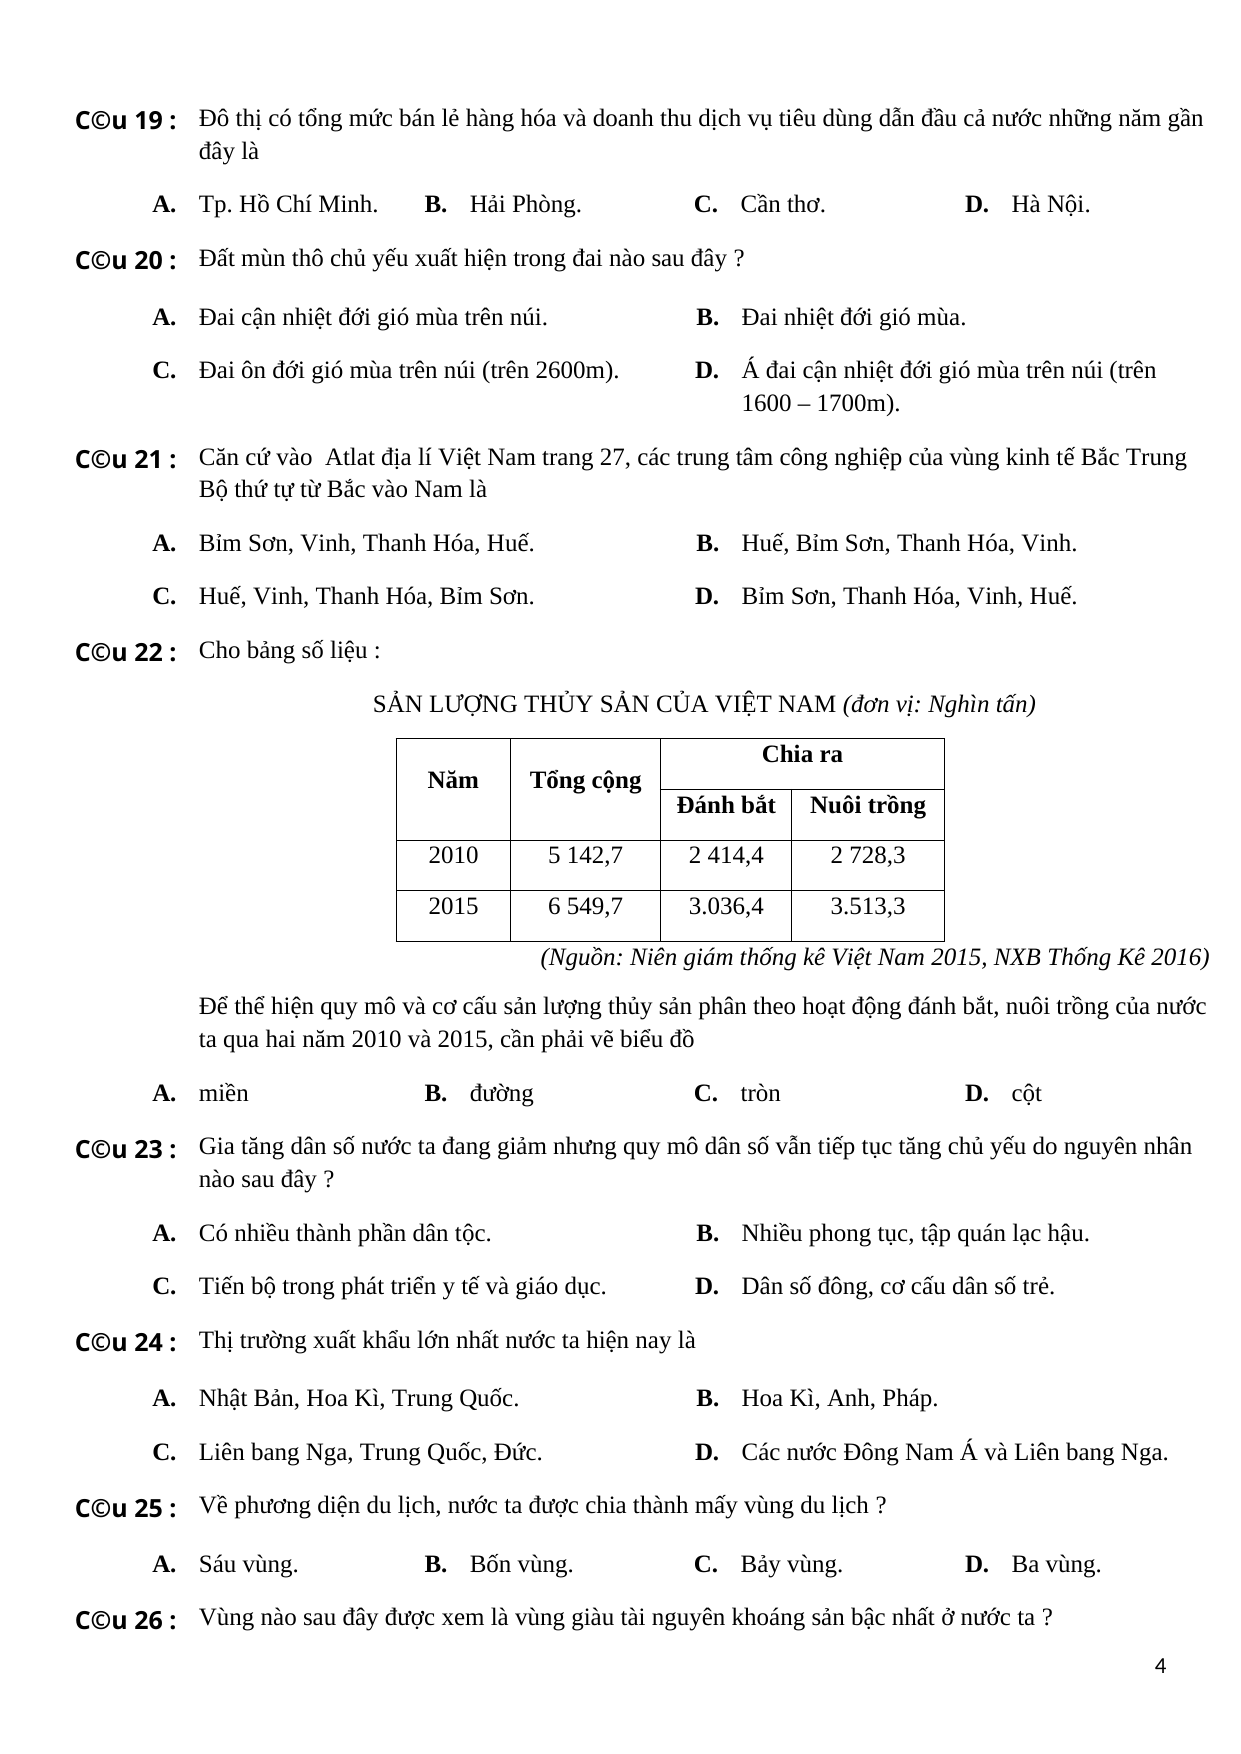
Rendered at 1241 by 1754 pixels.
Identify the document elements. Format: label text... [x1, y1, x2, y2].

table_cell Bảy vùng. [729, 1549, 948, 1602]
table_cell B. [678, 302, 730, 355]
table_cell C©u 22 : [63, 635, 187, 1078]
table_cell D. [678, 1437, 730, 1490]
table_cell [188, 1603, 1221, 1637]
table_cell C. [63, 1271, 187, 1325]
table_cell C. [63, 355, 187, 442]
table_cell Nhật Bản, Hoa Kì, Trung Quốc. [188, 1384, 678, 1437]
table_cell D. [948, 1078, 1000, 1131]
table_cell Tiến bộ trong phát triển y tế và giáo dục. [188, 1271, 678, 1325]
table_cell Đất mùn thô chủ yếu xuất hiện trong đai nào sau đây ? [188, 243, 1221, 302]
table_cell Huế, Bỉm Sơn, Thanh Hóa, Vinh. [730, 528, 1221, 581]
table_cell Gia tăng dân số nước ta đang giảm nhưng quy mô dân số vẫn tiếp tục tăng chủ yếu do nguyên nhân nào sau đây ? [188, 1131, 1221, 1218]
table_cell D. [678, 581, 730, 635]
table_cell A. [63, 302, 187, 355]
table_cell C©u 24 : [63, 1325, 187, 1383]
table_cell C. [677, 190, 729, 243]
table_cell C. [63, 1437, 187, 1490]
table_cell Đai cận nhiệt đới gió mùa trên núi. [188, 302, 678, 355]
table_cell Hải Phòng. [458, 190, 677, 243]
table_cell B. [406, 190, 458, 243]
table_cell Các nước Đông Nam Á và Liên bang Nga. [730, 1437, 1221, 1490]
table_cell C©u 20 : [63, 243, 187, 302]
table_cell miền [188, 1078, 406, 1131]
table_cell Dân số đông, cơ cấu dân số trẻ. [730, 1271, 1221, 1325]
table_cell B. [406, 1549, 458, 1602]
table_cell Ba vùng. [1000, 1549, 1219, 1602]
table_cell Cần thơ. [729, 190, 948, 243]
table_cell B. [406, 1078, 458, 1131]
table_cell A. [63, 1384, 187, 1437]
table_cell C©u 19 : [63, 103, 187, 189]
table_cell A. [63, 1549, 187, 1602]
table_cell C©u 21 : [63, 442, 187, 528]
table_cell C. [677, 1549, 729, 1602]
table_cell C©u 26 : [63, 1603, 187, 1637]
table_cell Có nhiều thành phần dân tộc. [188, 1218, 678, 1271]
table_cell C©u 25 : [63, 1490, 187, 1549]
table_cell Sáu vùng. [188, 1549, 406, 1602]
table_cell Bốn vùng. [458, 1549, 677, 1602]
table_cell Về phương diện du lịch, nước ta được chia thành mấy vùng du lịch ? [188, 1490, 1221, 1549]
table_cell Bỉm Sơn, Vinh, Thanh Hóa, Huế. [188, 528, 678, 581]
table_cell B. [678, 528, 730, 581]
table_cell A. [63, 1218, 187, 1271]
table_cell tròn [729, 1078, 948, 1131]
table_cell A. [63, 1078, 187, 1131]
table_cell Nhiều phong tục, tập quán lạc hậu. [730, 1218, 1221, 1271]
table_cell C. [63, 581, 187, 635]
table_cell Đai ôn đới gió mùa trên núi (trên 2600m). [188, 355, 678, 442]
table_cell cột [1000, 1078, 1219, 1131]
table_cell C. [677, 1078, 729, 1131]
table_cell Hà Nội. [1000, 190, 1219, 243]
table_cell Huế, Vinh, Thanh Hóa, Bỉm Sơn. [188, 581, 678, 635]
table_cell Bỉm Sơn, Thanh Hóa, Vinh, Huế. [730, 581, 1221, 635]
table_cell đường [458, 1078, 677, 1131]
table_cell C©u 23 : [63, 1131, 187, 1218]
table_cell Hoa Kì, Anh, Pháp. [730, 1384, 1221, 1437]
table_cell D. [678, 355, 730, 442]
table_cell B. [678, 1384, 730, 1437]
table_cell Thị trường xuất khẩu lớn nhất nước ta hiện nay là [188, 1325, 1221, 1383]
table_cell B. [678, 1218, 730, 1271]
table_cell D. [678, 1271, 730, 1325]
table_cell Đô thị có tổng mức bán lẻ hàng hóa và doanh thu dịch vụ tiêu dùng dẫn đầu cả nước những năm gần đây là [188, 103, 1221, 189]
table_cell Đai nhiệt đới gió mùa. [730, 302, 1221, 355]
table_cell Cho bảng số liệu : SẢN LƯỢNG THỦY SẢN CỦA VIỆT NAM (đơn vị: Nghìn tấn) (Nguồn: Niên giám thống kê Việt Nam 2015, NXB Thống Kê 2016) Để thể hiện quy mô và cơ cấu sản lượng thủy sản phân theo hoạt động đánh bắt, nuôi trồng của nước ta qua hai năm 2010 và 2015, cần phải vẽ biểu đồ [188, 635, 1221, 1078]
table_cell D. [948, 1549, 1000, 1602]
table_cell Liên bang Nga, Trung Quốc, Đức. [188, 1437, 678, 1490]
table_cell Tp. Hồ Chí Minh. [188, 190, 406, 243]
table_cell Á đai cận nhiệt đới gió mùa trên núi (trên 1600 – 1700m). [730, 355, 1221, 442]
table_cell A. [63, 190, 187, 243]
table_cell Căn cứ vào Atlat địa lí Việt Nam trang 27, các trung tâm công nghiệp của vùng kinh tế Bắc Trung Bộ thứ tự từ Bắc vào Nam là [188, 442, 1221, 528]
table_cell A. [63, 528, 187, 581]
table_cell D. [948, 190, 1000, 243]
